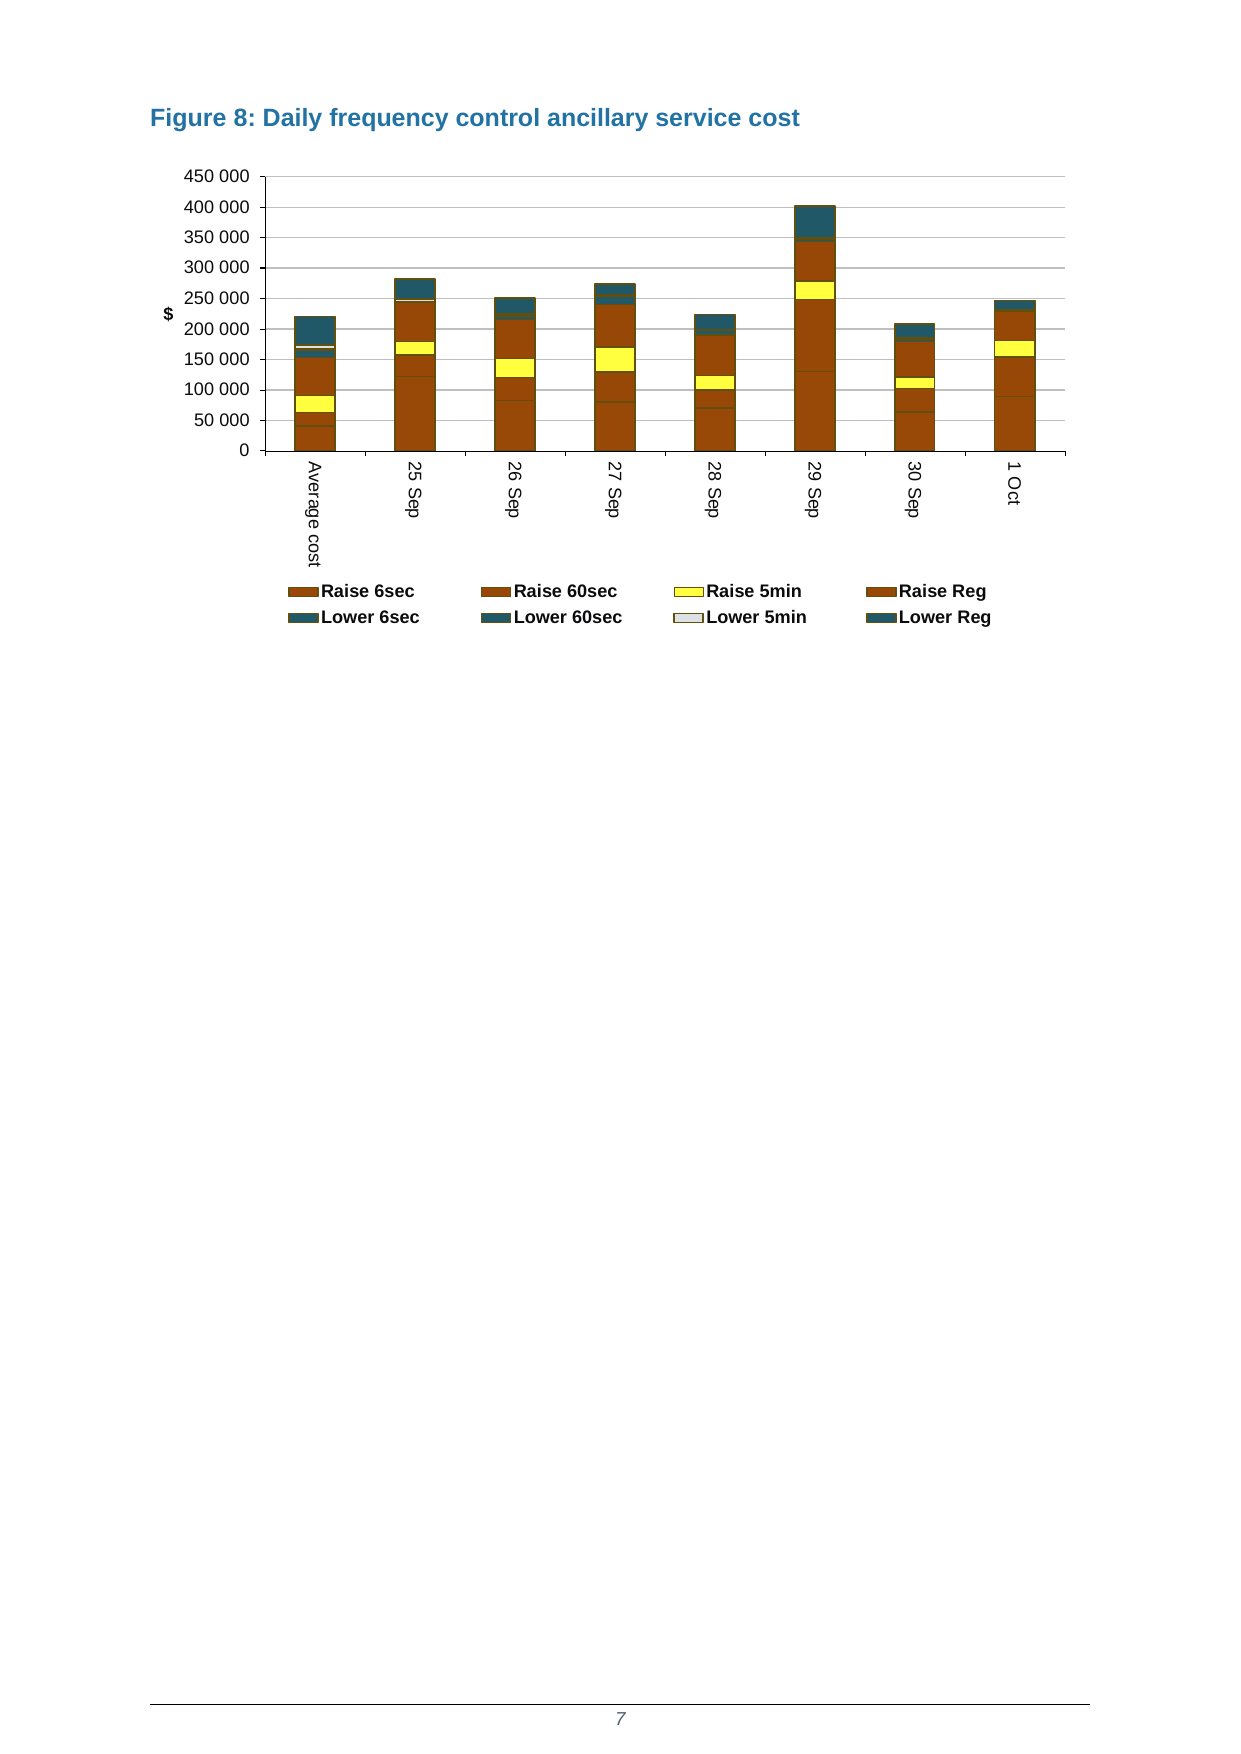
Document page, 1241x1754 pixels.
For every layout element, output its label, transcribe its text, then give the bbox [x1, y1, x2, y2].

text Figure 8: Daily frequency control ancillary service cost [150, 103, 1090, 132]
